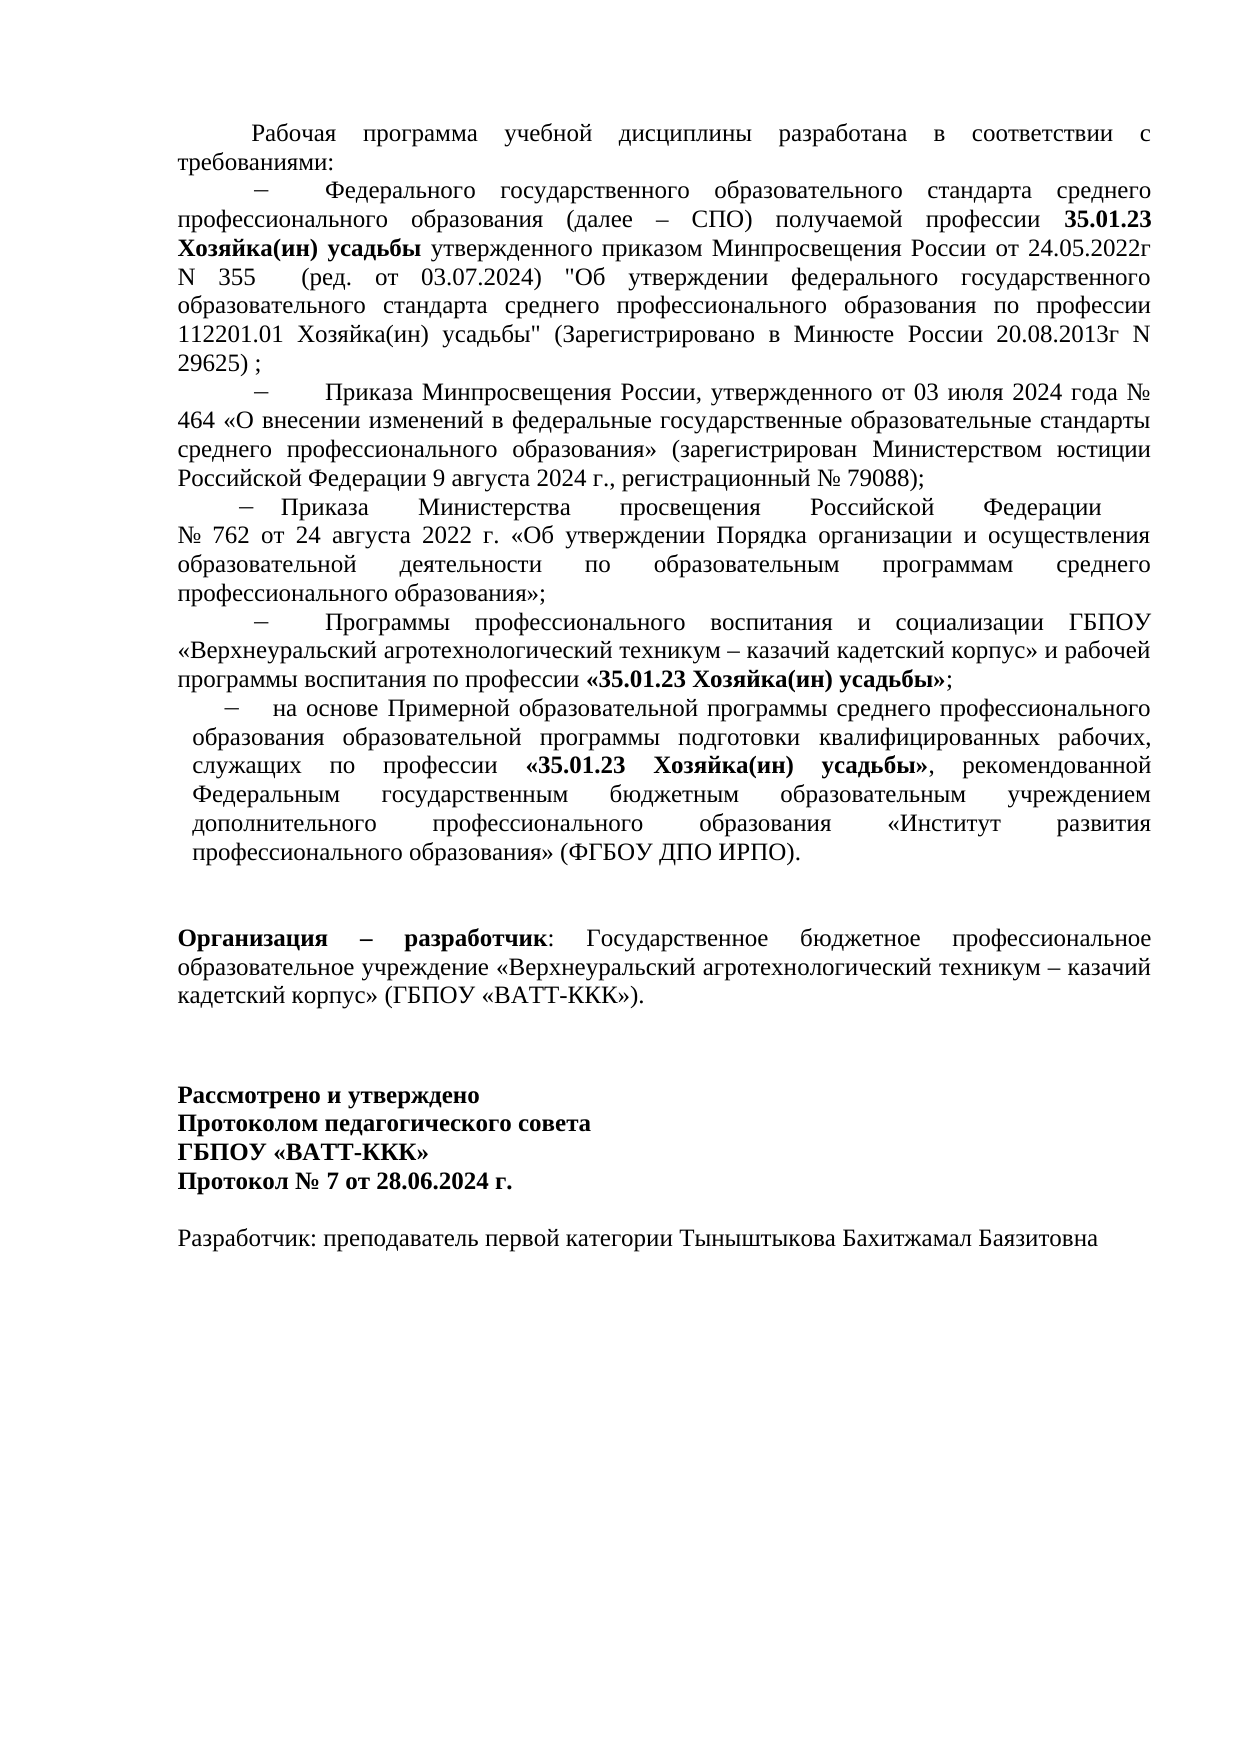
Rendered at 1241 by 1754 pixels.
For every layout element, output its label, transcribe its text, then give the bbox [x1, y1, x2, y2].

list Приказа Минпросвещения России, утвержденного от 03 июля 2024 года № 464 «О внесении изменений в федеральные государственные образовательные стандарты среднего профессионального образования» (зарегистрирован Министерством юстиции Российской Федерации 9 августа 2024 г., регистрационный № 79088); [177, 377, 1152, 492]
list Федерального государственного образовательного стандарта среднего профессионального образования (далее – СПО) получаемой профессии 35.01.23 Хозяйка(ин) усадьбы утвержденного приказом Минпросвещения России от 24.05.2022г N 355 (ред. от 03.07.2024) "Об утверждении федерального государственного образовательного стандарта среднего профессионального образования по профессии 112201.01 Хозяйка(ин) усадьбы" (Зарегистрировано в Минюсте России 20.08.2013г N 29625) ; [177, 176, 1152, 377]
list Приказа Министерства просвещения Российской Федерации № 762 от 24 августа 2022 г. «Об утверждении Порядка организации и осуществления образовательной деятельности по образовательным программам среднего профессионального образования»; [177, 492, 1152, 607]
text ГБПОУ «ВАТТ-ККК» [177, 1137, 1152, 1166]
text Разработчик: преподаватель первой категории Тыныштыкова Бахитжамал Баязитовна [177, 1223, 1152, 1252]
text Протокол № 7 от 28.06.2024 г. [177, 1166, 1152, 1195]
text Рабочая программа учебной дисциплины разработана в соответствии с требованиями: [177, 118, 1152, 176]
text Рассмотрено и утверждено [177, 1080, 1152, 1108]
text Организация – разработчик: Государственное бюджетное профессиональное образовательное учреждение «Верхнеуральский агротехнологический техникум – казачий кадетский корпус» (ГБПОУ «ВАТТ-ККК»). [177, 923, 1152, 1009]
text Протоколом педагогического совета [177, 1108, 1152, 1137]
list Программы профессионального воспитания и социализации ГБПОУ «Верхнеуральский агротехнологический техникум – казачий кадетский корпус» и рабочей программы воспитания по профессии «35.01.23 Хозяйка(ин) усадьбы»; [177, 607, 1152, 693]
list на основе Примерной образовательной программы среднего профессионального образования образовательной программы подготовки квалифицированных рабочих, служащих по профессии «35.01.23 Хозяйка(ин) усадьбы», рекомендованной Федеральным государственным бюджетным образовательным учреждением дополнительного профессионального образования «Институт развития профессионального образования» (ФГБОУ ДПО ИРПО). [192, 693, 1152, 866]
